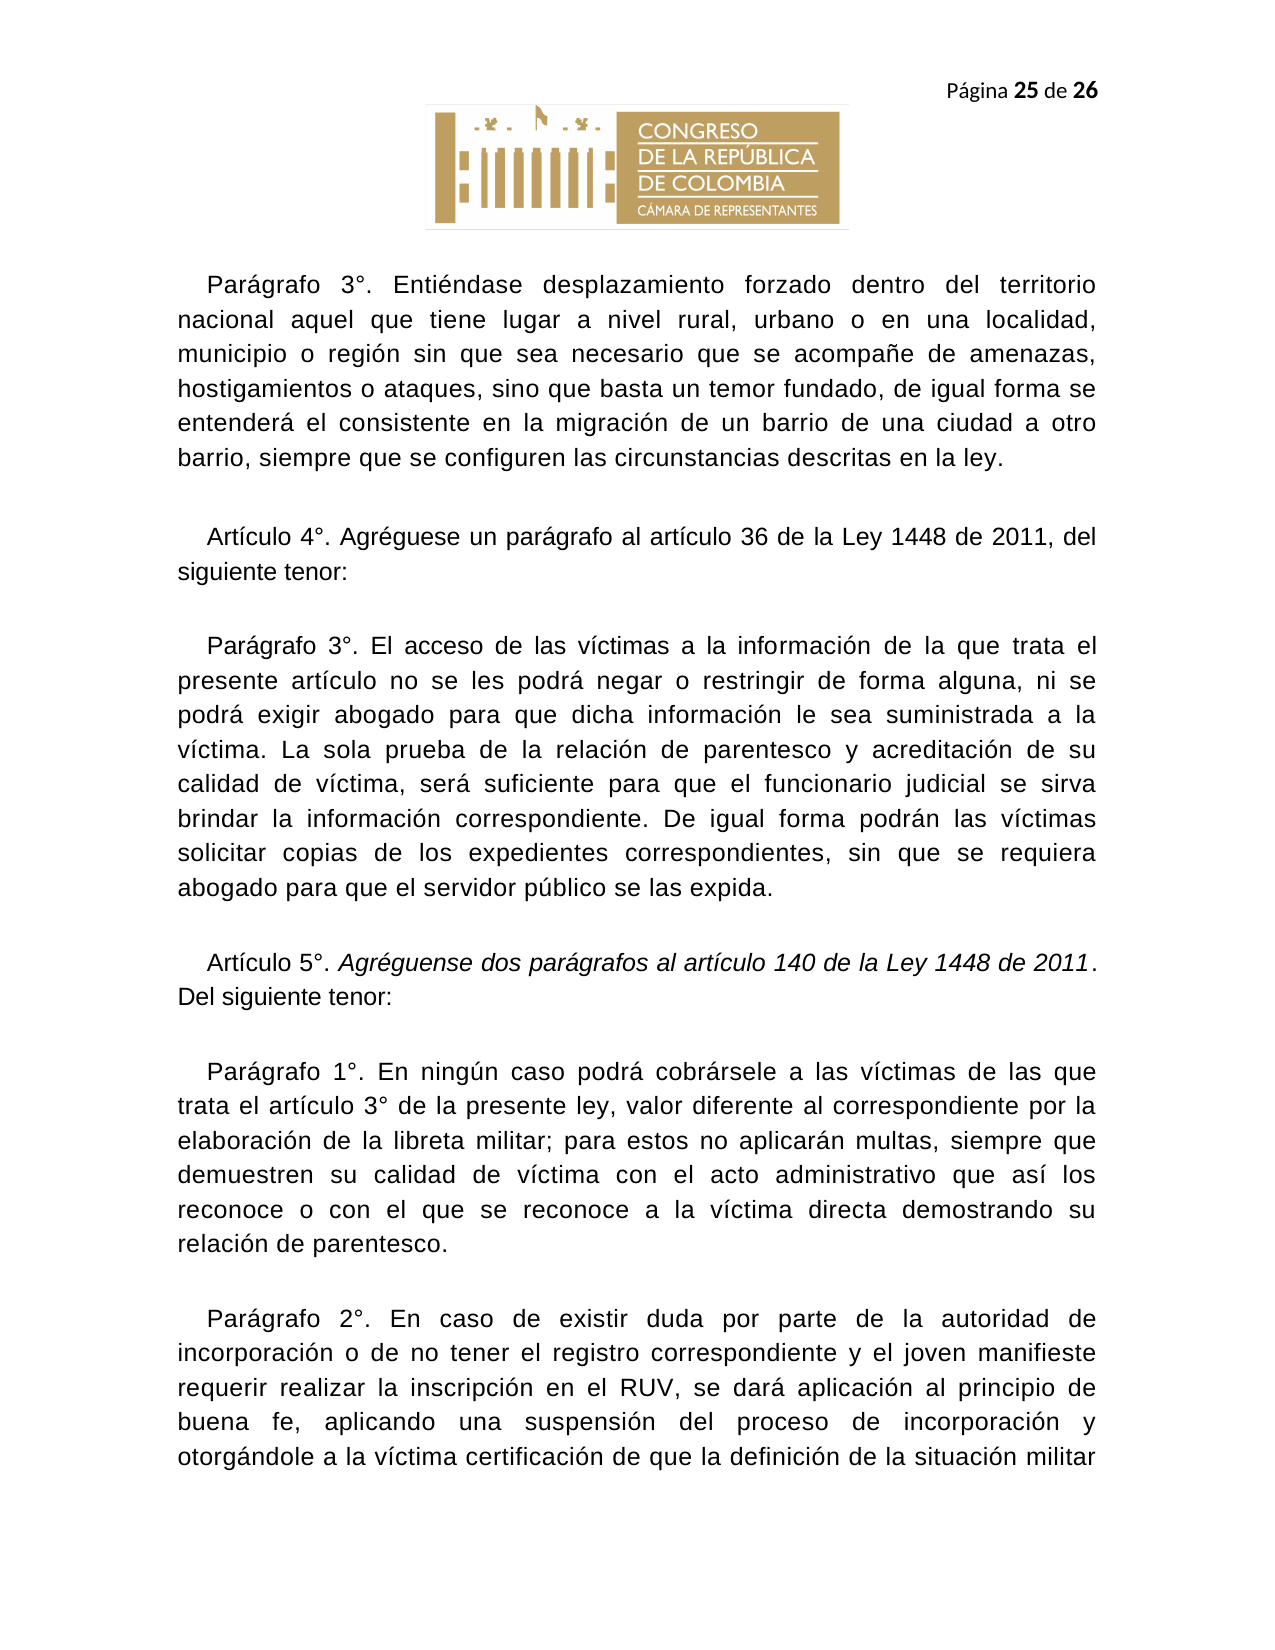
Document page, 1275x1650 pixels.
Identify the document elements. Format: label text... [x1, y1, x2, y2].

text Parágrafo 3°. El acceso de las víctimas a la información de la que trata el presente artículo no se les podrá negar o restringir de forma alguna, ni se podrá exigir abogado para que dicha información le sea suministrada a la víctima. La sola prueba de la relación de parentesco y acreditación de su calidad de víctima, será suficiente para que el funcionario judicial se sirva brindar la información correspondiente. De igual forma podrán las víctimas solicitar copias de los expedientes correspondientes, sin que se requiera abogado para que el servidor público se las expida. [177, 631, 1098, 901]
text Parágrafo 3°. Entiéndase desplazamiento forzado dentro del territorio nacional aquel que tiene lugar a nivel rural, urbano o en una localidad, municipio o región sin que sea necesario que se acompañe de amenazas, hostigamientos o ataques, sino que basta un temor fundado, de igual forma se entenderá el consistente en la migración de un barrio de una ciudad a otro barrio, siempre que se configuren las circunstancias descritas en la ley. [177, 270, 1098, 471]
text Artículo 5°. Agréguense dos parágrafos al artículo 140 de la Ley 1448 de 2011. Del siguiente tenor: [177, 947, 1098, 1011]
text Parágrafo 1°. En ningún caso podrá cobrársele a las víctimas de las que trata el artículo 3° de la presente ley, valor diferente al correspondiente por la elaboración de la libreta militar; para estos no aplicarán multas, siempre que demuestren su calidad de víctima con el acto administrativo que así los reconoce o con el que se reconoce a la víctima directa demostrando su relación de parentesco. [177, 1057, 1098, 1258]
picture [425, 104, 850, 230]
text Artículo 4°. Agréguese un parágrafo al artículo 36 de la Ley 1448 de 2011, del siguiente tenor: [177, 522, 1098, 585]
